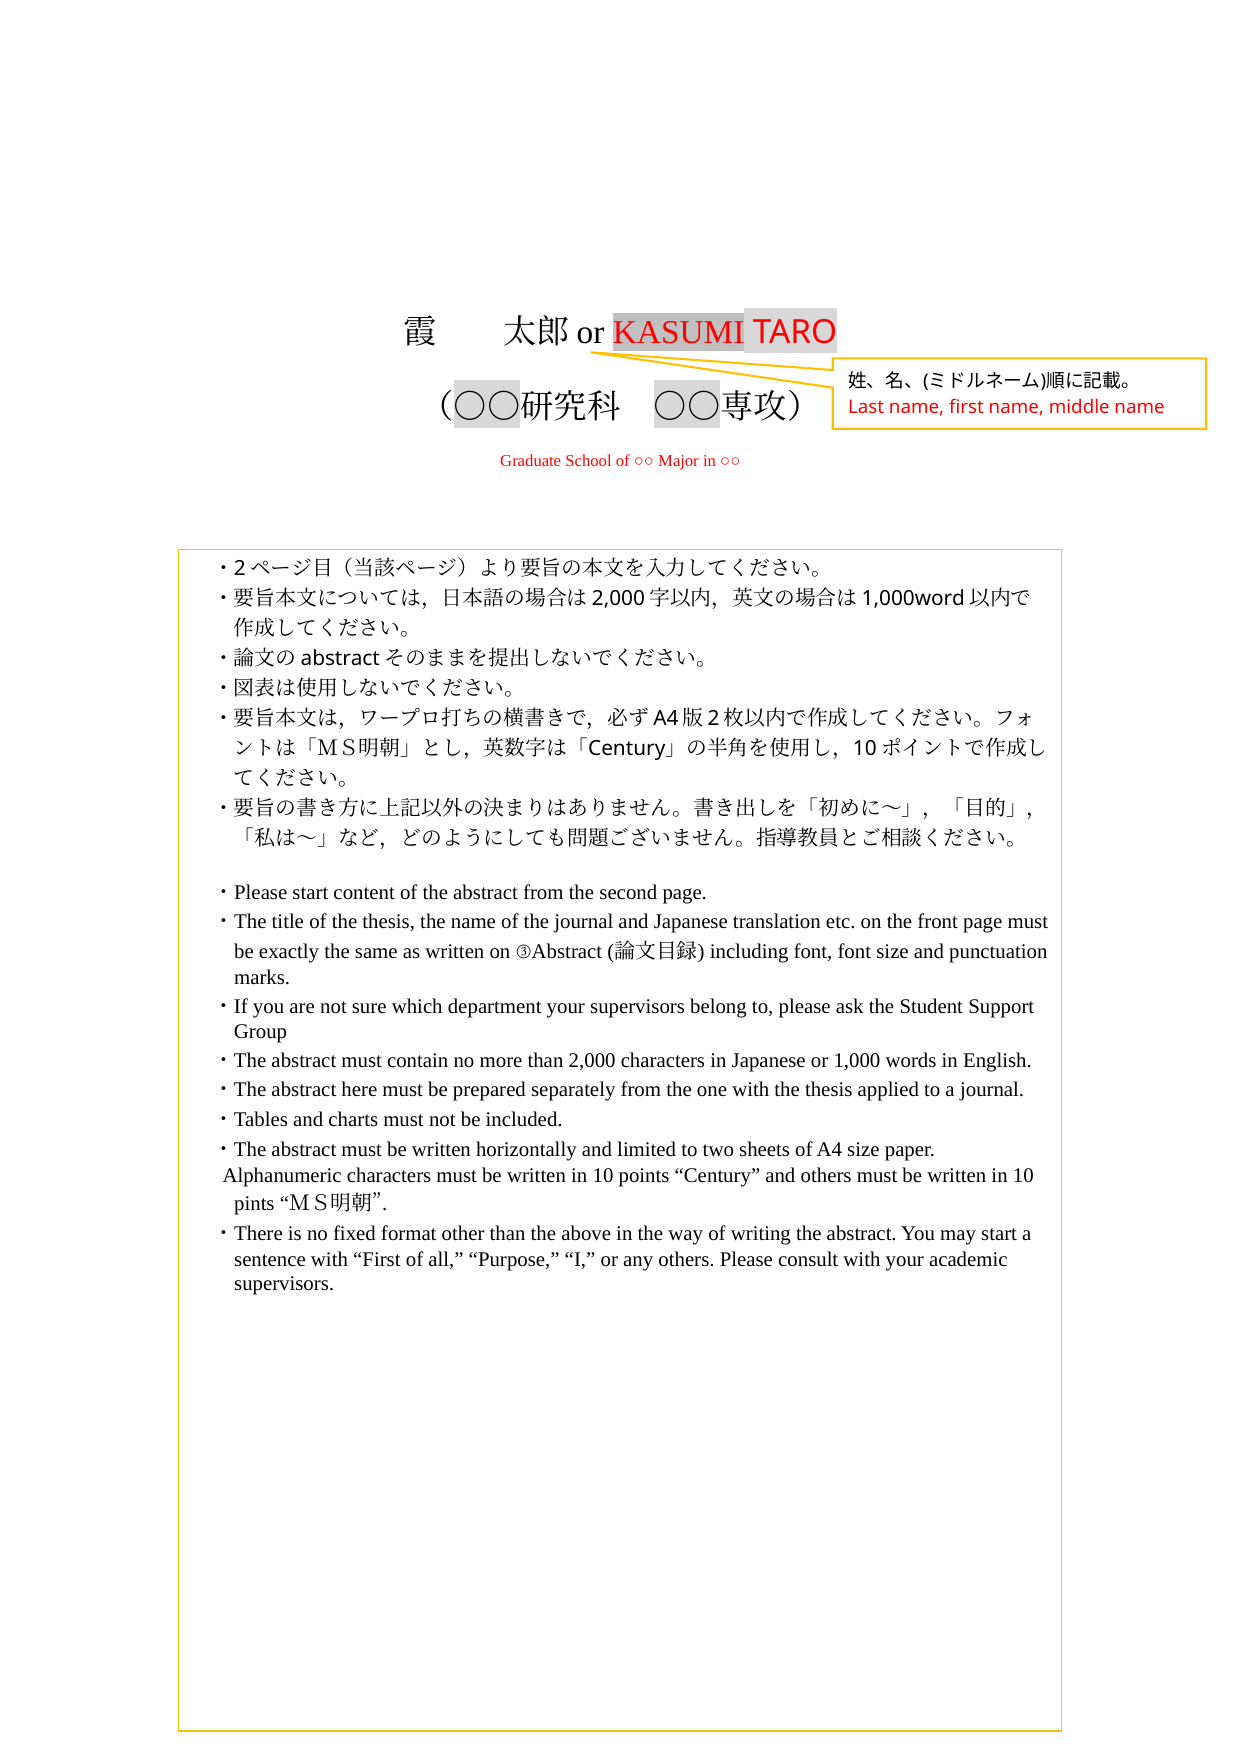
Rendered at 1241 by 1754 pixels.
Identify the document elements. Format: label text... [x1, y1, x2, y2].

text Graduate School of ○○ Major in ○○ [177, 442, 1063, 479]
text 霞 太郎or KASUMI TARO [177, 292, 1063, 367]
text （○○研究科 ○○専攻） [177, 367, 1063, 442]
